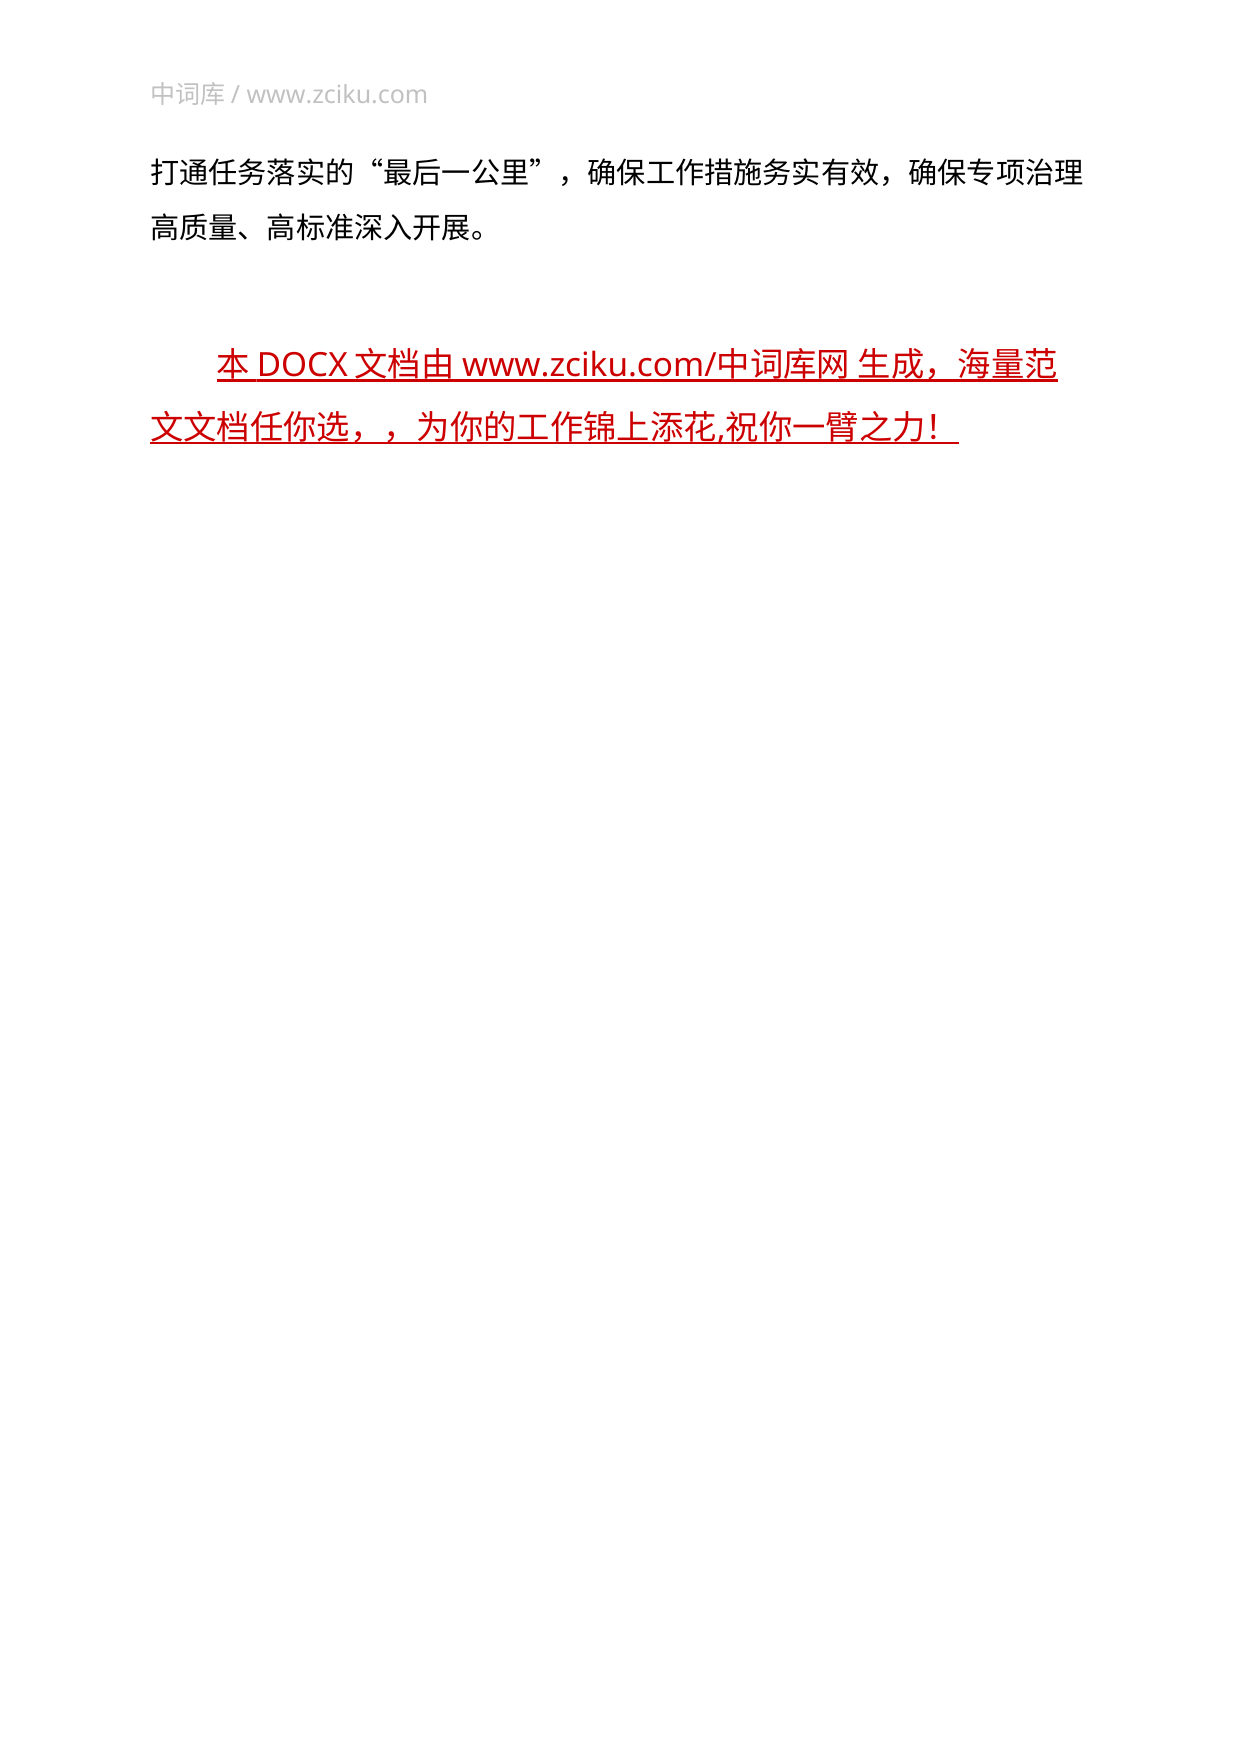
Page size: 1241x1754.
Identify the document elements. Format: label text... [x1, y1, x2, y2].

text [150, 150, 1090, 247]
text 本DOCX文档由 www.zciku.com/中词库网 生成，海量范文文档任你选，，为你的工作锦上添花,祝你一臂之力！ [150, 338, 1090, 449]
